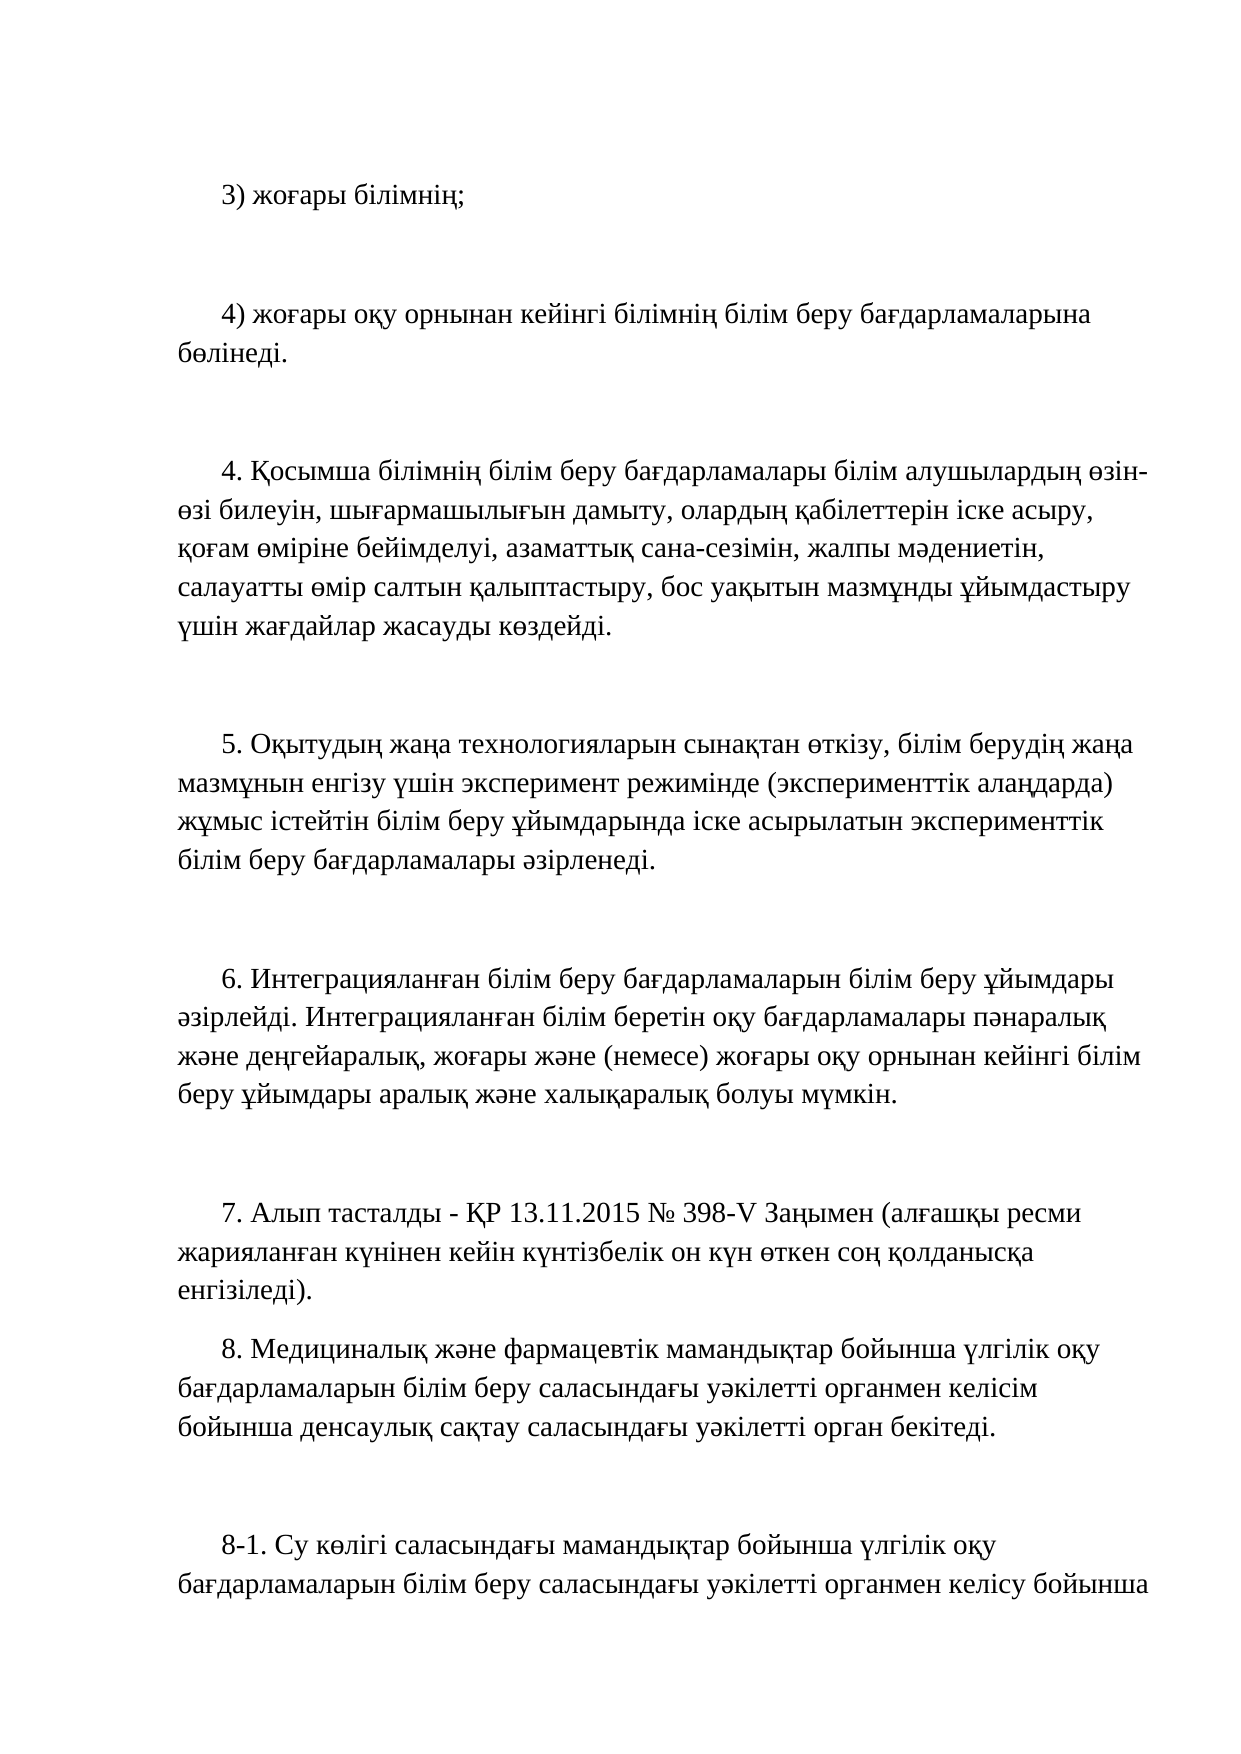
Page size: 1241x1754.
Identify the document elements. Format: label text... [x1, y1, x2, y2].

text 3) жоғары бiлiмнің; [177, 177, 1152, 211]
text 6. Интеграцияланған білім беру бағдарламаларын бiлiм беру ұйымдары әзiрлейдi. Интеграцияланған бiлiм беретін оқу бағдарламалары пәнаралық және деңгейаралық, жоғары және (немесе) жоғары оқу орнынан кейінгі білім беру ұйымдары аралық және халықаралық болуы мүмкiн. [177, 961, 1152, 1110]
text 8. Медициналық және фармацевтік мамандықтар бойынша үлгілік оқу бағдарламаларын бiлiм беру саласындағы уәкiлеттi органмен келiсiм бойынша денсаулық сақтау саласындағы уәкілетті орган бекітеді. [177, 1332, 1152, 1442]
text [177, 1527, 1152, 1599]
text 4. Қосымша білімнің білім беру бағдарламалары білім алушылардың өзін-өзі билеуін, шығармашылығын дамыту, олардың қабілеттерін іске асыру, қоғам өміріне бейімделуі, азаматтық сана-сезімін, жалпы мәдениетін, салауатты өмір салтын қалыптастыру, бос уақытын мазмұнды ұйымдастыру үшін жағдайлар жасауды көздейді. [177, 453, 1152, 641]
text 7. Алып тасталды - ҚР 13.11.2015 № 398-V Заңымен (алғашқы ресми жарияланған күнінен кейін күнтізбелік он күн өткен соң қолданысқа енгізіледі). [177, 1195, 1152, 1306]
text 4) жоғары оқу орнынан кейiнгi бiлiмнің білім беру бағдарламаларына бөлiнедi. [177, 296, 1152, 368]
text 5. Оқытудың жаңа технологияларын сынақтан өткізу, білім берудің жаңа мазмұнын енгізу үшін эксперимент режимінде (эксперименттік алаңдарда) жұмыс істейтін білім беру ұйымдарында іске асырылатын эксперименттік білім беру бағдарламалары әзірленеді. [177, 726, 1152, 876]
